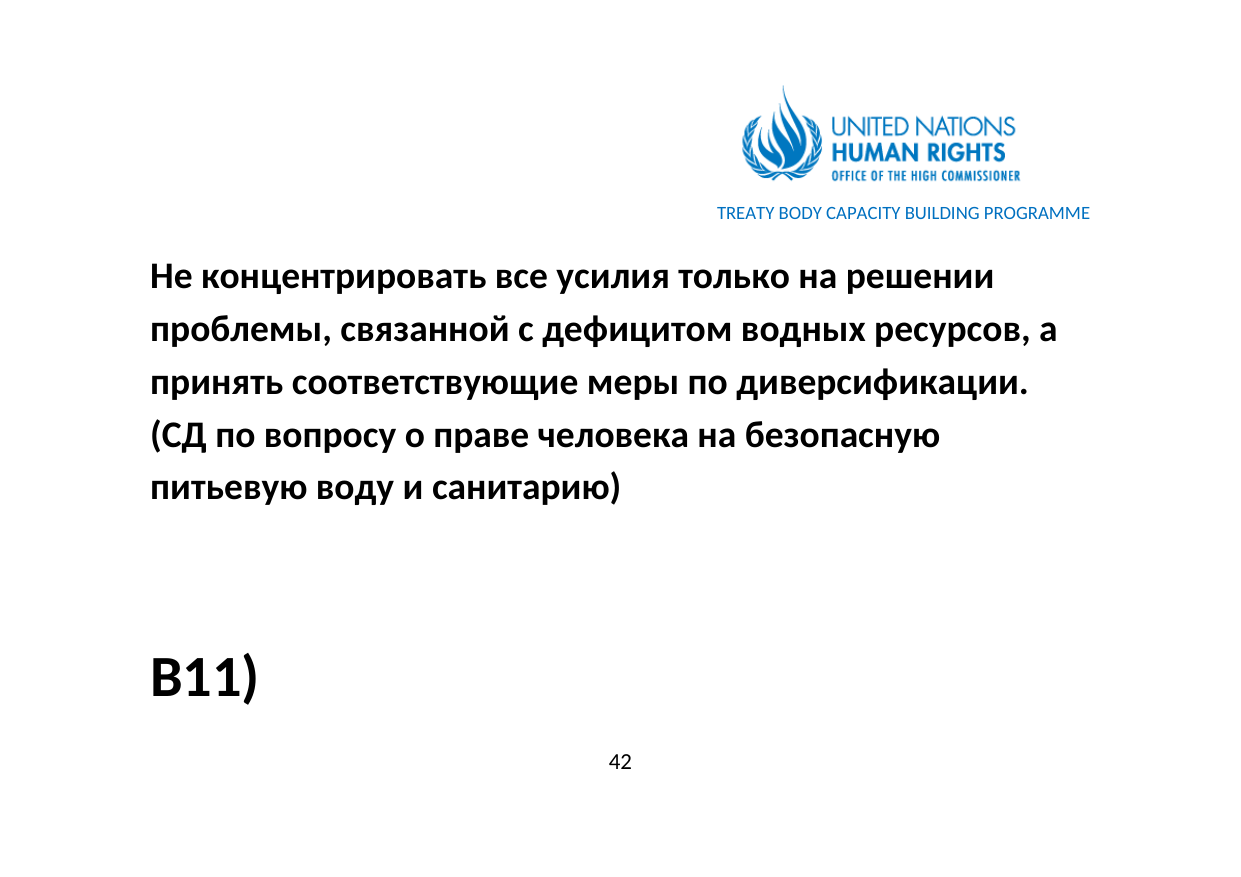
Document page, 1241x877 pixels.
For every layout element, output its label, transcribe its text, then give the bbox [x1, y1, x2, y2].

picture [729, 73, 1036, 202]
text Не концентрировать все усилия только на решении проблемы, связанной с дефицитом водных ресурсов, а принять соответствующие меры по диверсификации. (СД по вопросу о праве человека на безопасную питьевую воду и санитарию) [150, 252, 1090, 509]
text B11) [150, 639, 1090, 711]
